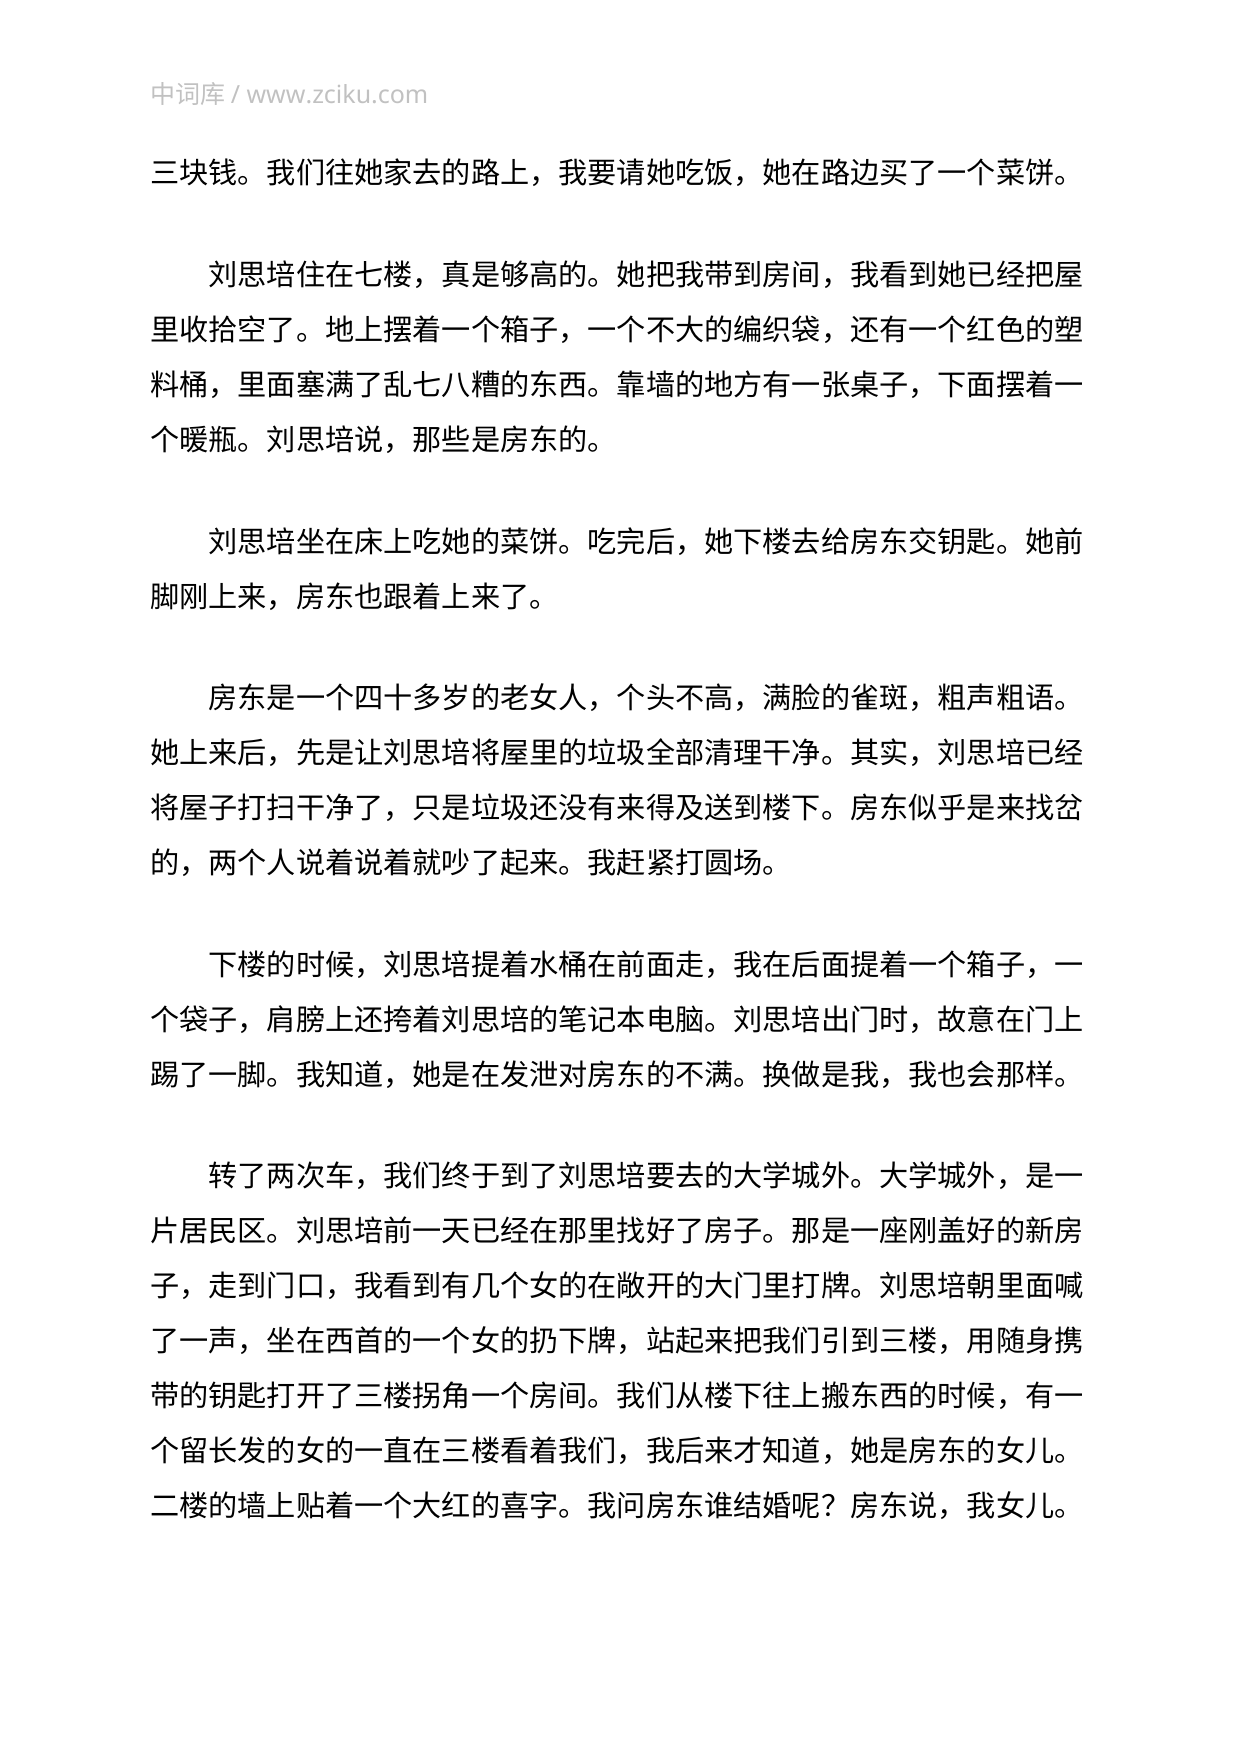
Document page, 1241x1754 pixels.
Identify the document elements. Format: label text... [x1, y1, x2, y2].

text 转了两次车，我们终于到了刘思培要去的大学城外。大学城外，是一片居民区。刘思培前一天已经在那里找好了房子。那是一座刚盖好的新房子，走到门口，我看到有几个女的在敞开的大门里打牌。刘思培朝里面喊了一声，坐在西首的一个女的扔下牌，站起来把我们引到三楼，用随身携带的钥匙打开了三楼拐角一个房间。我们从楼下往上搬东西的时候，有一个留长发的女的一直在三楼看着我们，我后来才知道，她是房东的女儿。二楼的墙上贴着一个大红的喜字。我问房东谁结婚呢？房东说，我女儿。 [150, 1153, 1090, 1524]
text 刘思培住在七楼，真是够高的。她把我带到房间，我看到她已经把屋里收拾空了。地上摆着一个箱子，一个不大的编织袋，还有一个红色的塑料桶，里面塞满了乱七八糟的东西。靠墙的地方有一张桌子，下面摆着一个暖瓶。刘思培说，那些是房东的。 [150, 252, 1090, 459]
text 下楼的时候，刘思培提着水桶在前面走，我在后面提着一个箱子，一个袋子，肩膀上还挎着刘思培的笔记本电脑。刘思培出门时，故意在门上踢了一脚。我知道，她是在发泄对房东的不满。换做是我，我也会那样。 [150, 941, 1090, 1093]
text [150, 150, 1090, 192]
text 房东是一个四十多岁的老女人，个头不高，满脸的雀斑，粗声粗语。她上来后，先是让刘思培将屋里的垃圾全部清理干净。其实，刘思培已经将屋子打扫干净了，只是垃圾还没有来得及送到楼下。房东似乎是来找岔的，两个人说着说着就吵了起来。我赶紧打圆场。 [150, 675, 1090, 882]
text 刘思培坐在床上吃她的菜饼。吃完后，她下楼去给房东交钥匙。她前脚刚上来，房东也跟着上来了。 [150, 518, 1090, 615]
